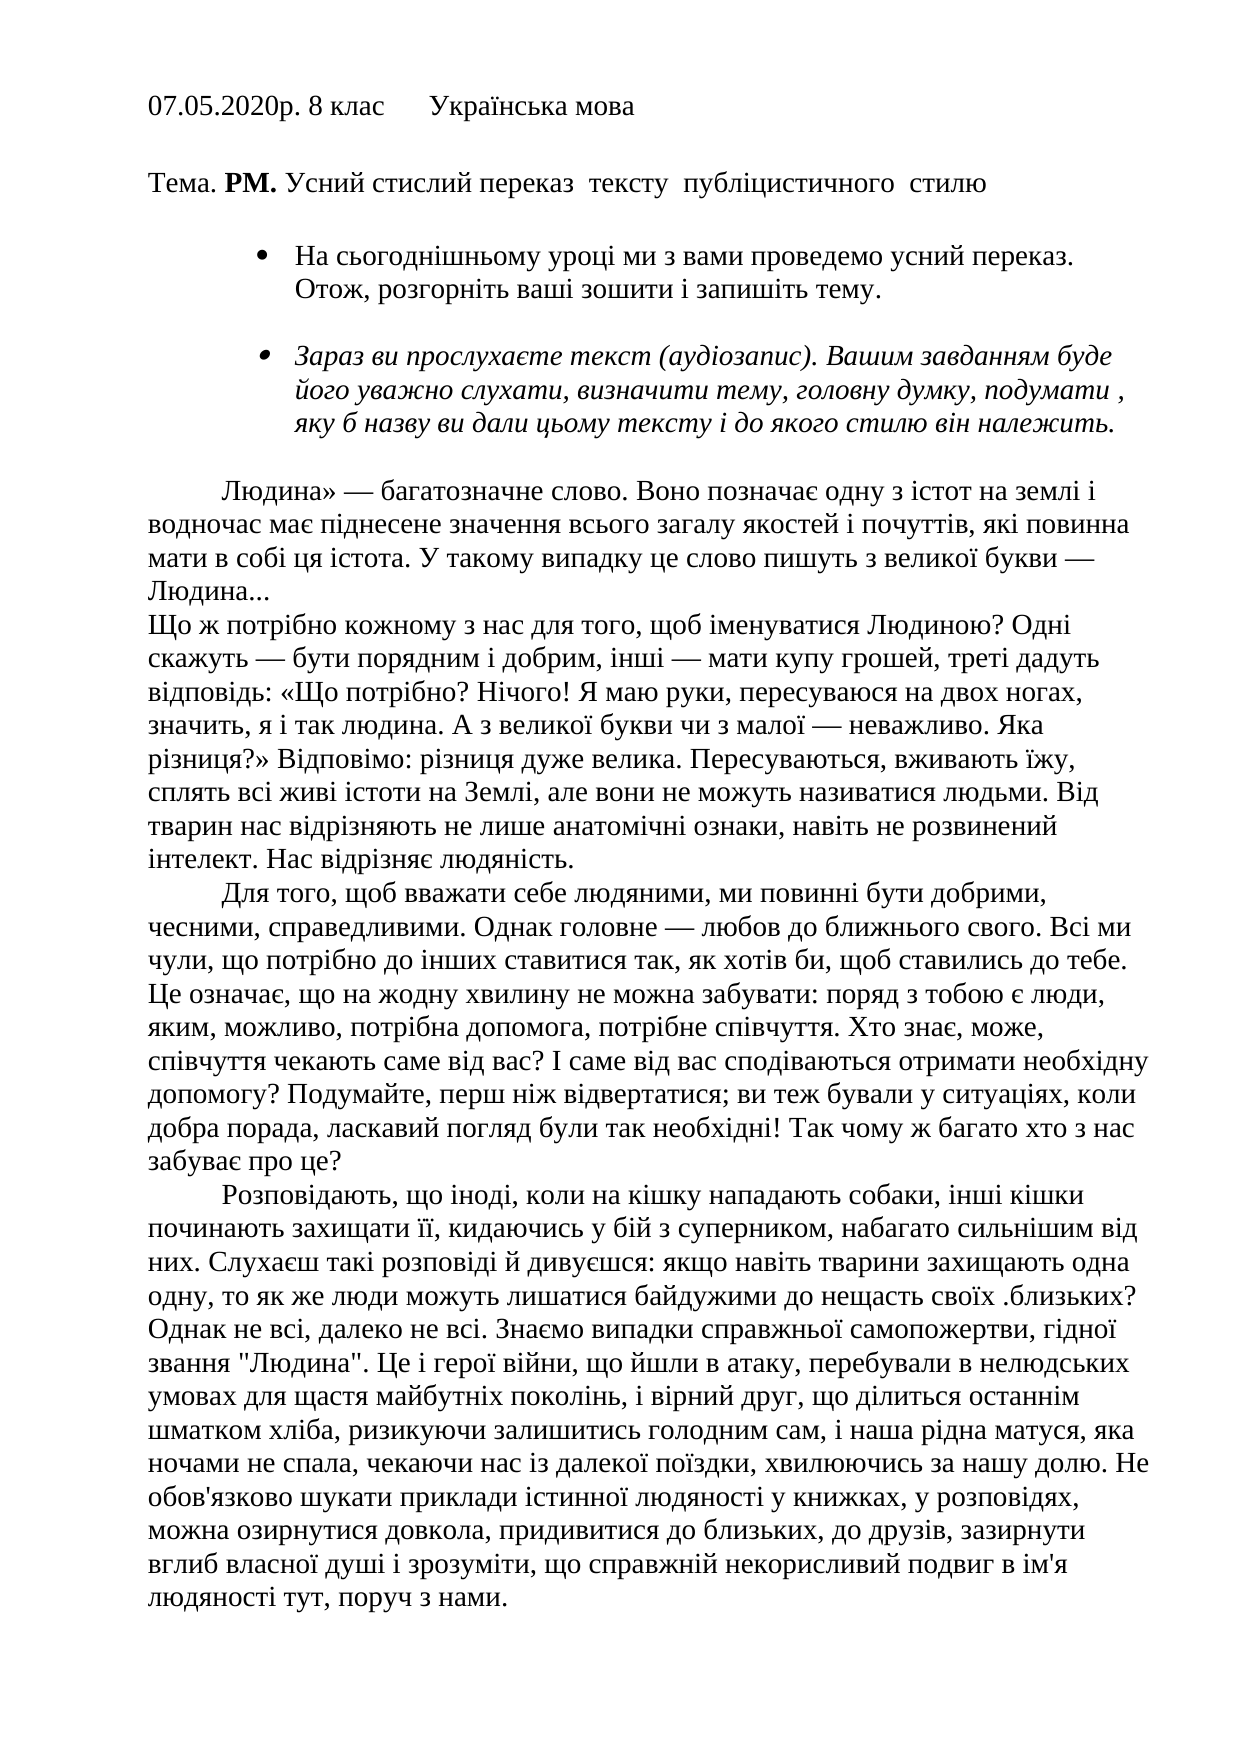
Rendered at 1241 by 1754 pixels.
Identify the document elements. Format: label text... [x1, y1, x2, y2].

text 07.05.2020р. 8 клас Українська мова [148, 88, 1152, 122]
text Для того, щоб вважати себе людяними, ми повинні бути добрими, чесними, справедливими. Однак головне — любов до ближнього свого. Всі ми чули, що потрібно до інших ставитися так, як хотів би, щоб ставились до тебе. Це означає, що на жодну хвилину не можна забувати: поряд з тобою є люди, яким, можливо, потрібна допомога, потрібне співчуття. Хто знає, може, співчуття чекають саме від вас? І саме від вас сподіваються отримати необхідну допомогу? Подумайте, перш ніж відвертатися; ви теж бували у ситуаціях, коли добра порада, ласкавий погляд були так необхідні! Так чому ж багато хто з нас забуває про це? [148, 875, 1152, 1177]
text Що ж потрібно кожному з нас для того, щоб іменуватися Людиною? Одні скажуть — бути порядним і добрим, інші — мати купу грошей, треті дадуть відповідь: «Що потрібно? Нічого! Я маю руки, пересуваюся на двох ногах, значить, я і так людина. А з великої букви чи з малої — неважливо. Яка різниця?» Відповімо: різниця дуже велика. Пересуваються, вживають їжу, сплять всі живі істоти на Землі, але вони не можуть називатися людьми. Від тварин нас відрізняють не лише анатомічні ознаки, навіть не розвинений інтелект. Нас відрізняє людяність. [148, 607, 1152, 875]
text Людина» — багатозначне слово. Воно позначає одну з істот на землі і водночас має піднесене значення всього загалу якостей і почуттів, які повинна мати в собі ця істота. У такому випадку це слово пишуть з великої букви — Людина... [148, 473, 1152, 607]
text Тема. РМ. Усний стислий переказ тексту публіцистичного стилю [148, 166, 1152, 199]
list На сьогоднішньому уроці ми з вами проведемо усний переказ. Отож, розгорніть ваші зошити і запишіть тему. [257, 238, 1152, 305]
list Зараз ви прослухаєте текст (аудіозапис). Вашим завданням буде його уважно слухати, визначити тему, головну думку, подумати , яку б назву ви дали цьому тексту і до якого стилю він належить. [257, 338, 1152, 439]
text Розповідають, що іноді, коли на кішку нападають собаки, інші кішки починають захищати її, кидаючись у бій з суперником, набагато сильнішим від них. Слухаєш такі розповіді й дивуєшся: якщо навіть тварини захищають одна одну, то як же люди можуть лишатися байдужими до нещасть своїх .близьких? Однак не всі, далеко не всі. Знаємо випадки справжньої самопожертви, гідної звання "Людина". Це і герої війни, що йшли в атаку, перебували в нелюдських умовах для щастя майбутніх поколінь, і вірний друг, що ділиться останнім шматком хліба, ризикуючи залишитись голодним сам, і наша рідна матуся, яка ночами не спала, чекаючи нас із далекої поїздки, хвилюючись за нашу долю. Не обов'язково шукати приклади істинної людяності у книжках, у розповідях, можна озирнутися довкола, придивитися до близьких, до друзів, зазирнути вглиб власної душі і зрозуміти, що справжній некорисливий подвиг в ім'я людяності тут, поруч з нами. [148, 1177, 1152, 1613]
